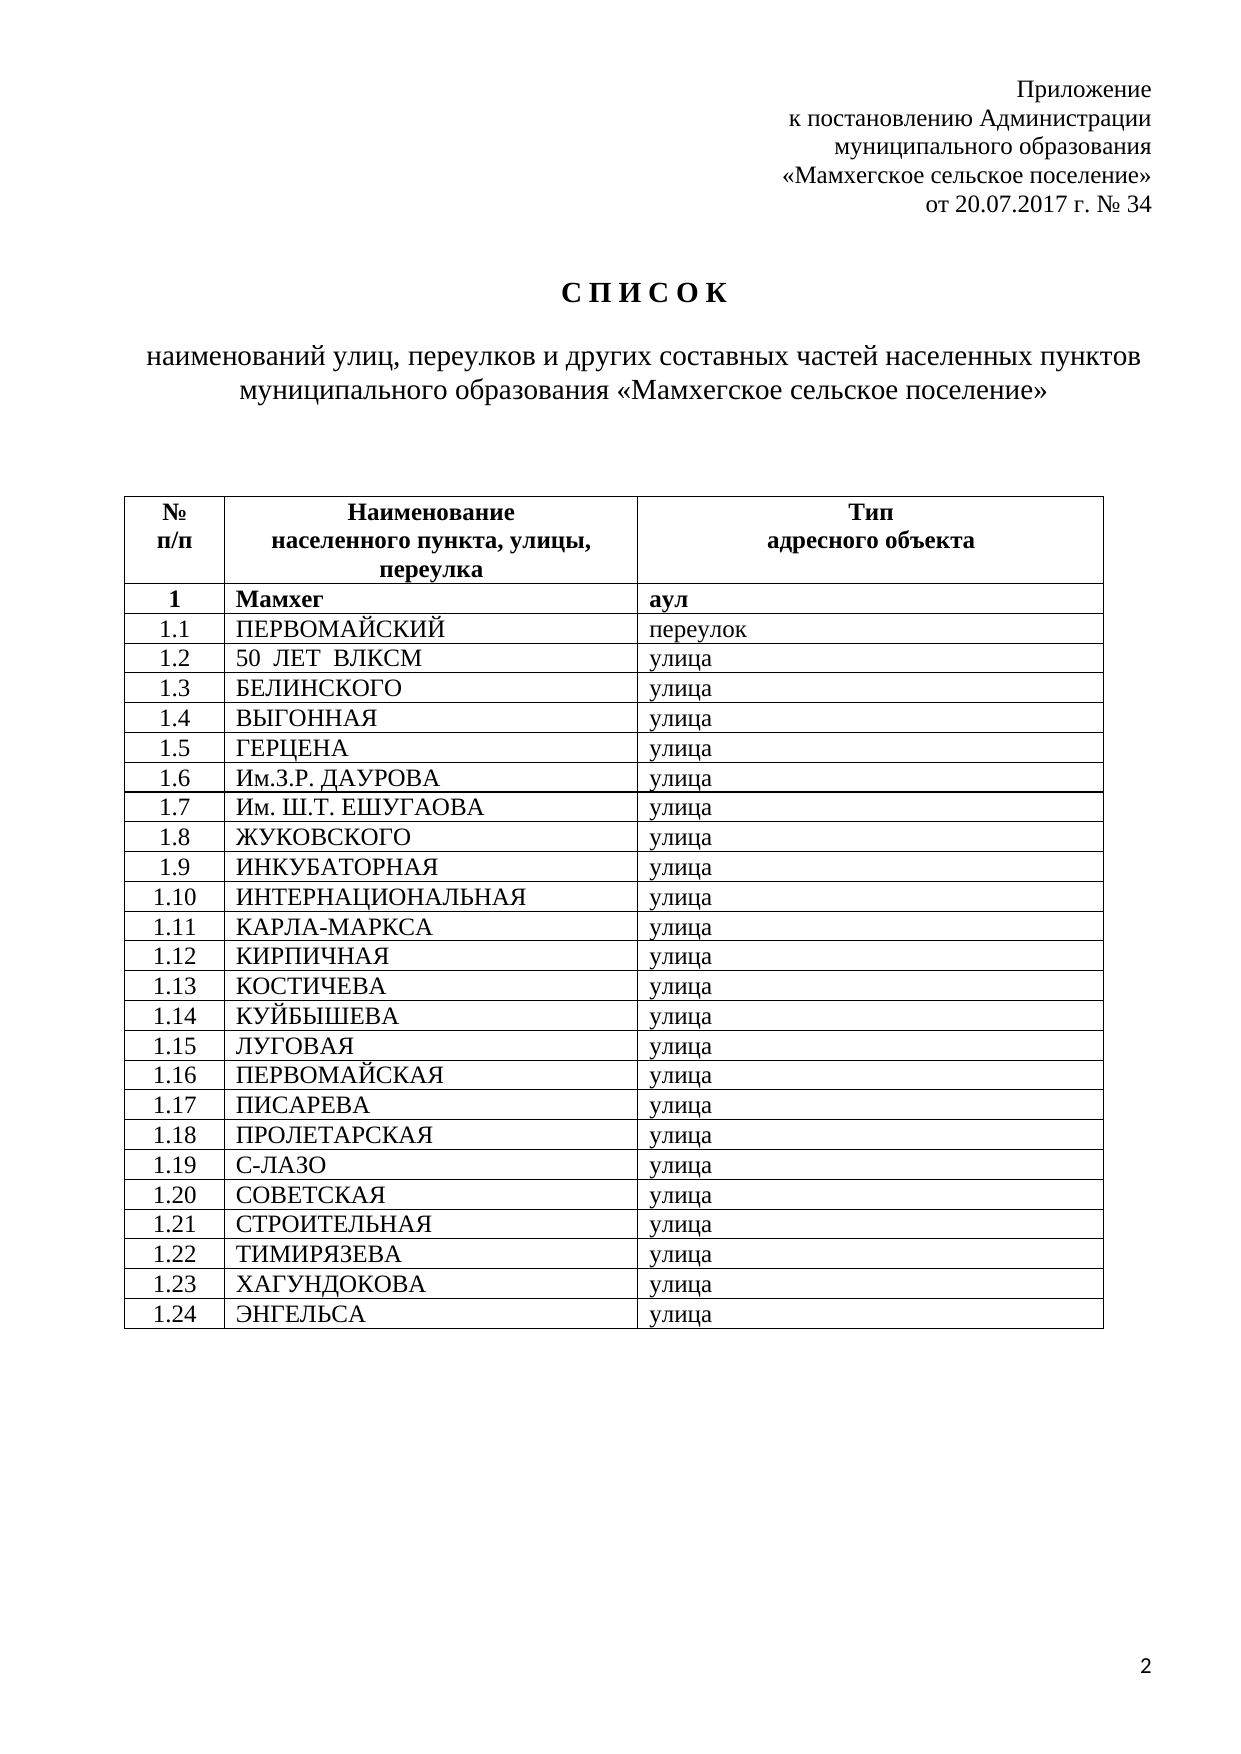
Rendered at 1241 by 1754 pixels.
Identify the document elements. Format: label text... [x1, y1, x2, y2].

table_cell 1.23 [125, 1269, 224, 1298]
table_cell улица [638, 1001, 1103, 1030]
table_cell улица [638, 793, 1103, 821]
table_cell 1.12 [125, 941, 224, 970]
table_cell 1.9 [125, 852, 224, 881]
table_cell КАРЛА-МАРКСА [225, 912, 637, 940]
table_cell ТИМИРЯЗЕВА [225, 1239, 637, 1268]
table_cell Им.З.Р. ДАУРОВА [225, 763, 637, 791]
table_cell ПРОЛЕТАРСКАЯ [225, 1120, 637, 1149]
table_cell БЕЛИНСКОГО [225, 673, 637, 702]
table_cell улица [638, 1090, 1103, 1119]
table_cell улица [638, 1239, 1103, 1268]
text наименований улиц, переулков и других составных частей населенных пунктов муниципального образования «Мамхегское сельское поселение» [136, 338, 1152, 405]
text Приложение [136, 74, 1152, 103]
table_cell улица [638, 912, 1103, 940]
text к постановлению Администрации [136, 103, 1152, 131]
table_cell ИНКУБАТОРНАЯ [225, 852, 637, 881]
table_cell 1.6 [125, 763, 224, 791]
table_cell аул [638, 584, 1103, 613]
table_cell 1.11 [125, 912, 224, 940]
text от 20.07.2017 г. № 34 [136, 189, 1152, 218]
table_cell улица [638, 1299, 1103, 1328]
table_cell 1.17 [125, 1090, 224, 1119]
table_header Наименование населенного пункта, улицы, переулка [225, 497, 637, 583]
table_cell ПИСАРЕВА [225, 1090, 637, 1119]
table_cell ИНТЕРНАЦИОНАЛЬНАЯ [225, 882, 637, 911]
table_cell 1.19 [125, 1150, 224, 1179]
table_cell 1.8 [125, 822, 224, 851]
table_cell 1.16 [125, 1061, 224, 1089]
table_cell ЭНГЕЛЬСА [225, 1299, 637, 1328]
table_cell Мамхег [225, 584, 637, 613]
table_cell улица [638, 644, 1103, 672]
table_cell 1.3 [125, 673, 224, 702]
table_cell ГЕРЦЕНА [225, 733, 637, 762]
table_cell улица [638, 1210, 1103, 1238]
table_cell улица [638, 971, 1103, 1000]
table_cell улица [638, 763, 1103, 791]
table_cell ПЕРВОМАЙСКАЯ [225, 1061, 637, 1089]
table_cell 1 [125, 584, 224, 613]
table_cell улица [638, 1150, 1103, 1179]
table_cell КИРПИЧНАЯ [225, 941, 637, 970]
table_cell 1.20 [125, 1180, 224, 1208]
table_cell улица [638, 822, 1103, 851]
table_cell 1.18 [125, 1120, 224, 1149]
table_cell 1.24 [125, 1299, 224, 1328]
table_cell 1.21 [125, 1210, 224, 1238]
text муниципального образования [136, 131, 1152, 160]
table_cell СОВЕТСКАЯ [225, 1180, 637, 1208]
table_cell ВЫГОННАЯ [225, 703, 637, 732]
table_cell 1.10 [125, 882, 224, 911]
table_cell КУЙБЫШЕВА [225, 1001, 637, 1030]
table_cell ХАГУНДОКОВА [225, 1269, 637, 1298]
table_cell 1.2 [125, 644, 224, 672]
table_cell переулок [638, 614, 1103, 642]
table_header Тип адресного объекта [638, 497, 1103, 583]
text С П И С О К [136, 276, 1152, 309]
table_cell ПЕРВОМАЙСКИЙ [225, 614, 637, 642]
table_cell улица [638, 1120, 1103, 1149]
table_cell Им. Ш.Т. ЕШУГАОВА [225, 793, 637, 821]
table_cell улица [638, 941, 1103, 970]
table_cell улица [638, 1269, 1103, 1298]
table_cell 1.5 [125, 733, 224, 762]
table_cell 1.22 [125, 1239, 224, 1268]
table_cell 50 ЛЕТ ВЛКСМ [225, 644, 637, 672]
table_cell 1.13 [125, 971, 224, 1000]
table_cell улица [638, 852, 1103, 881]
table_cell улица [638, 673, 1103, 702]
table_cell ЛУГОВАЯ [225, 1031, 637, 1059]
table_cell С-ЛАЗО [225, 1150, 637, 1179]
table_cell ЖУКОВСКОГО [225, 822, 637, 851]
table_cell улица [638, 703, 1103, 732]
table_cell 1.1 [125, 614, 224, 642]
table_cell улица [638, 733, 1103, 762]
table_cell улица [638, 1031, 1103, 1059]
table_cell 1.7 [125, 793, 224, 821]
table_cell улица [638, 882, 1103, 911]
table_cell КОСТИЧЕВА [225, 971, 637, 1000]
table_cell 1.4 [125, 703, 224, 732]
text «Мамхегское сельское поселение» [136, 160, 1152, 189]
table_header № п/п [125, 497, 224, 583]
table_cell улица [638, 1061, 1103, 1089]
table_cell улица [638, 1180, 1103, 1208]
table_cell 1.15 [125, 1031, 224, 1059]
table_cell 1.14 [125, 1001, 224, 1030]
table_cell СТРОИТЕЛЬНАЯ [225, 1210, 637, 1238]
